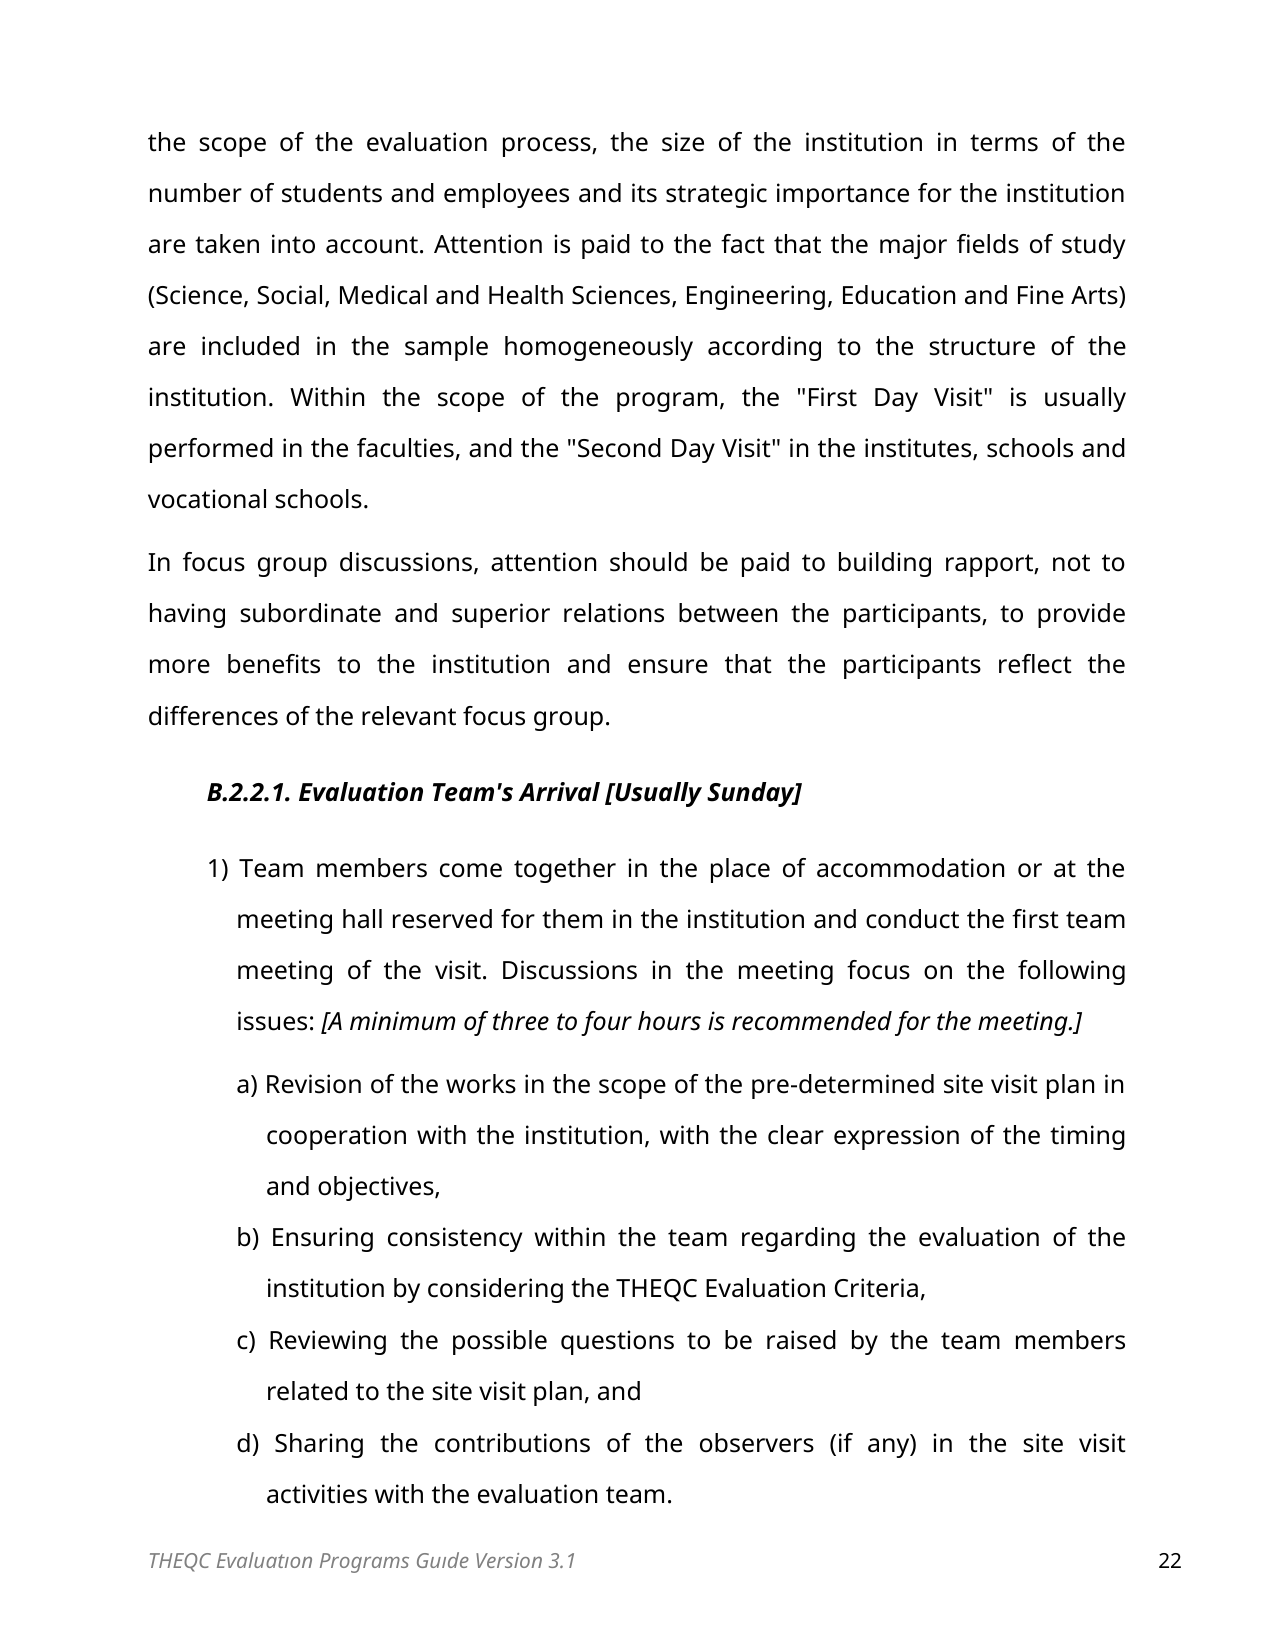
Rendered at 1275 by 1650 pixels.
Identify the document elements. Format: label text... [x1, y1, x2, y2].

text d) Sharing the contributions of the observers (if any) in the site visit activities with the evaluation team. [236, 1425, 1127, 1510]
text a) Revision of the works in the scope of the pre-determined site visit plan in cooperation with the institution, with the clear expression of the timing and objectives, [236, 1067, 1127, 1203]
text b) Ensuring consistency within the team regarding the evaluation of the institution by considering the THEQC Evaluation Criteria, [236, 1220, 1127, 1305]
text c) Reviewing the possible questions to be raised by the team members related to the site visit plan, and [236, 1323, 1127, 1408]
text B.2.2.1. Evaluation Team's Arrival [Usually Sunday] [148, 774, 1127, 808]
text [148, 124, 1127, 516]
text In focus group discussions, attention should be paid to building rapport, not to having subordinate and superior relations between the participants, to provide more benefits to the institution and ensure that the participants reflect the differences of the relevant focus group. [148, 545, 1127, 732]
text 1) Team members come together in the place of accommodation or at the meeting hall reserved for them in the institution and conduct the first team meeting of the visit. Discussions in the meeting focus on the following issues: [A minimum of three to four hours is recommended for the meeting.] [207, 850, 1127, 1037]
